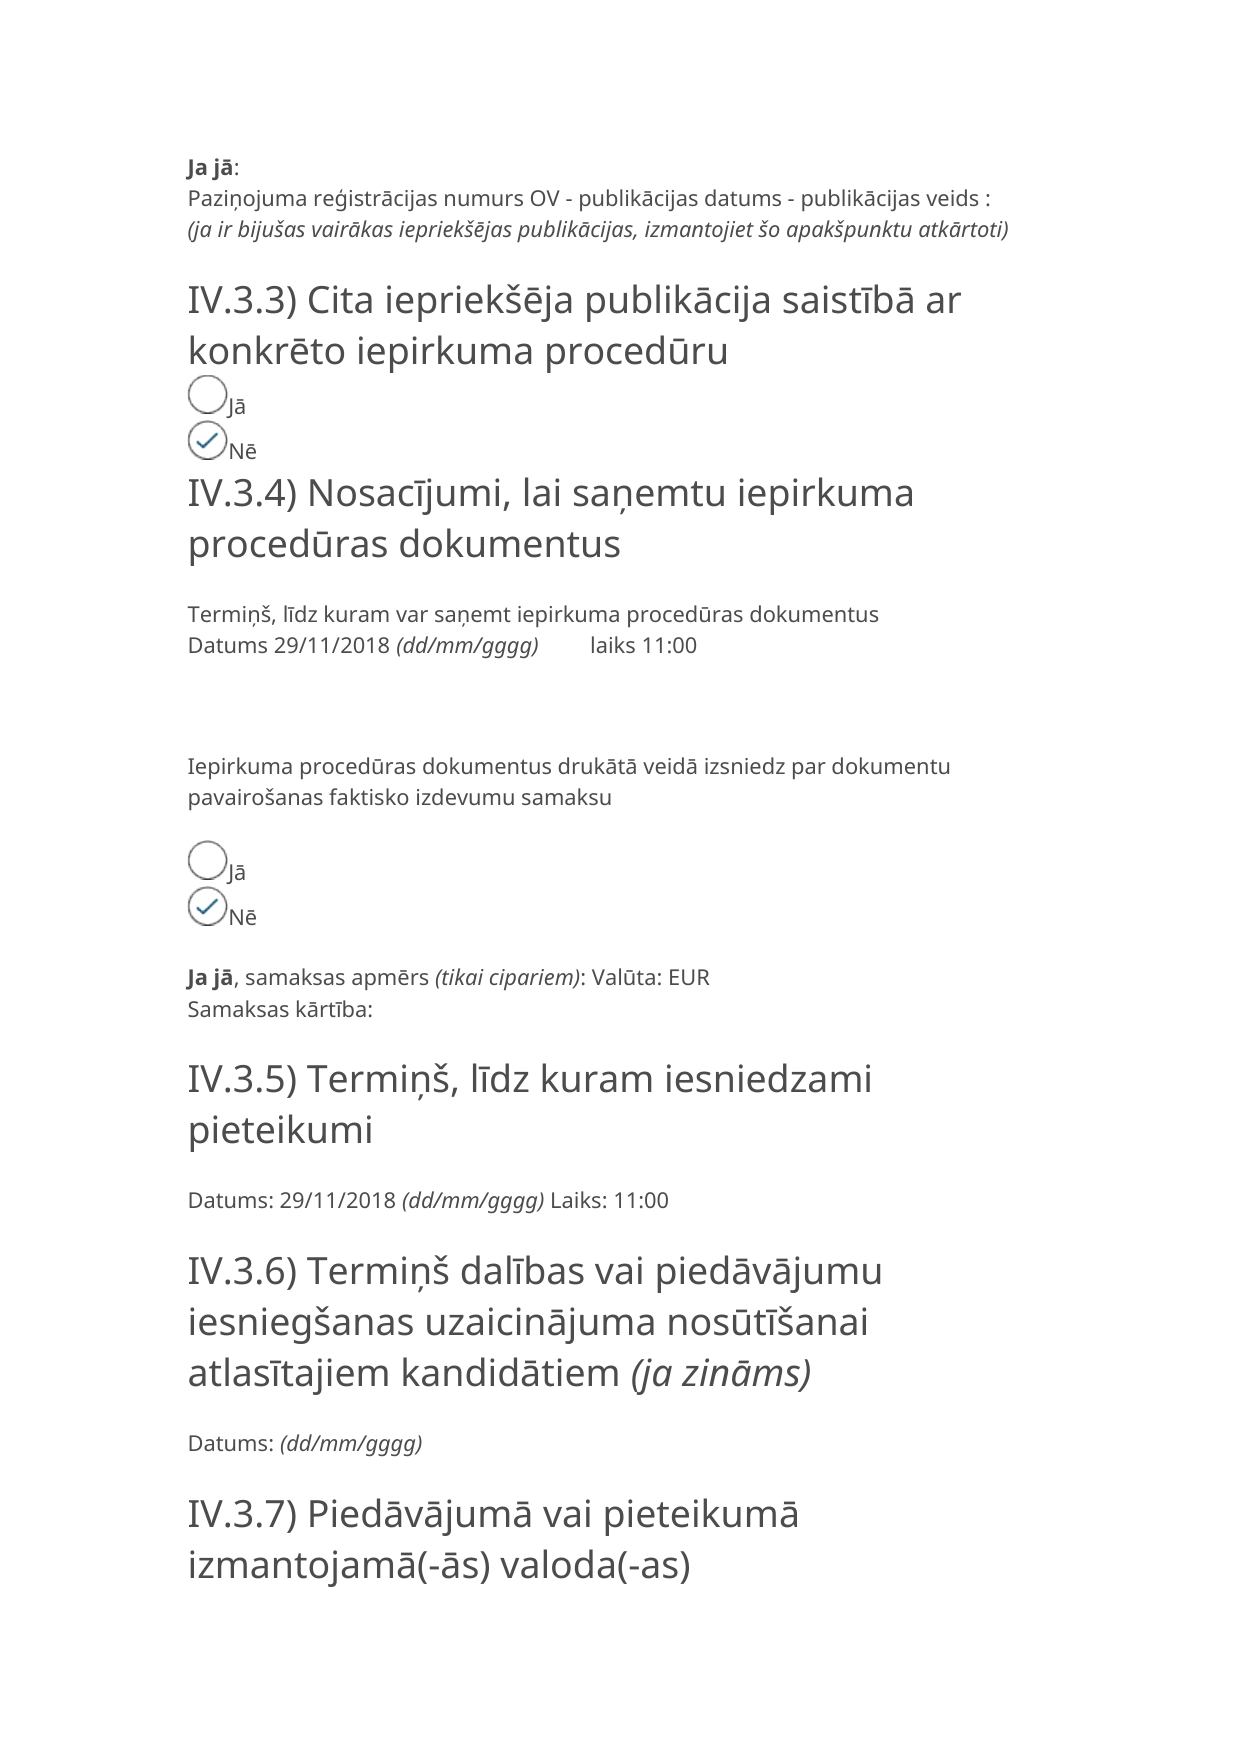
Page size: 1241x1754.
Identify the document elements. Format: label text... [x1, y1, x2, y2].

picture [187, 420, 229, 460]
text Jā [187, 841, 1053, 886]
text IV.3.7) Piedāvājumā vai pieteikumā izmantojamā(-ās) valoda(-as) [187, 1487, 1053, 1589]
text Jā [187, 375, 1053, 420]
picture [187, 375, 229, 414]
text Iepirkuma procedūras dokumentus drukātā veidā izsniedz par dokumentu pavairošanas faktisko izdevumu samaksu [187, 749, 1053, 812]
picture [187, 886, 229, 926]
text Ja jā: Paziņojuma reģistrācijas numurs OV - publikācijas datums - publikācijas veids : (ja ir bijušas vairākas iepriekšējas publikācijas, izmantojiet šo apakšpunktu atkārtoti) [187, 150, 1053, 244]
picture [187, 840, 229, 880]
text Ja jā, samaksas apmērs (tikai cipariem): Valūta: EUR Samaksas kārtība: [187, 961, 1053, 1023]
text Nē [187, 886, 1053, 932]
text IV.3.4) Nosacījumi, lai saņemtu iepirkuma procedūras dokumentus [187, 466, 1053, 568]
text IV.3.3) Cita iepriekšēja publikācija saistībā ar konkrēto iepirkuma procedūru [187, 273, 1053, 375]
text Nē [187, 420, 1053, 466]
text Termiņš, līdz kuram var saņemt iepirkuma procedūras dokumentus Datums 29/11/2018 (dd/mm/gggg) laiks 11:00 [187, 597, 1053, 659]
text Datums: (dd/mm/gggg) [187, 1426, 1053, 1458]
text IV.3.6) Termiņš dalības vai piedāvājumu iesniegšanas uzaicinājuma nosūtīšanai atlasītajiem kandidātiem (ja zināms) [187, 1244, 1053, 1397]
text Datums: 29/11/2018 (dd/mm/gggg) Laiks: 11:00 [187, 1184, 1053, 1215]
text IV.3.5) Termiņš, līdz kuram iesniedzami pieteikumi [187, 1052, 1053, 1154]
